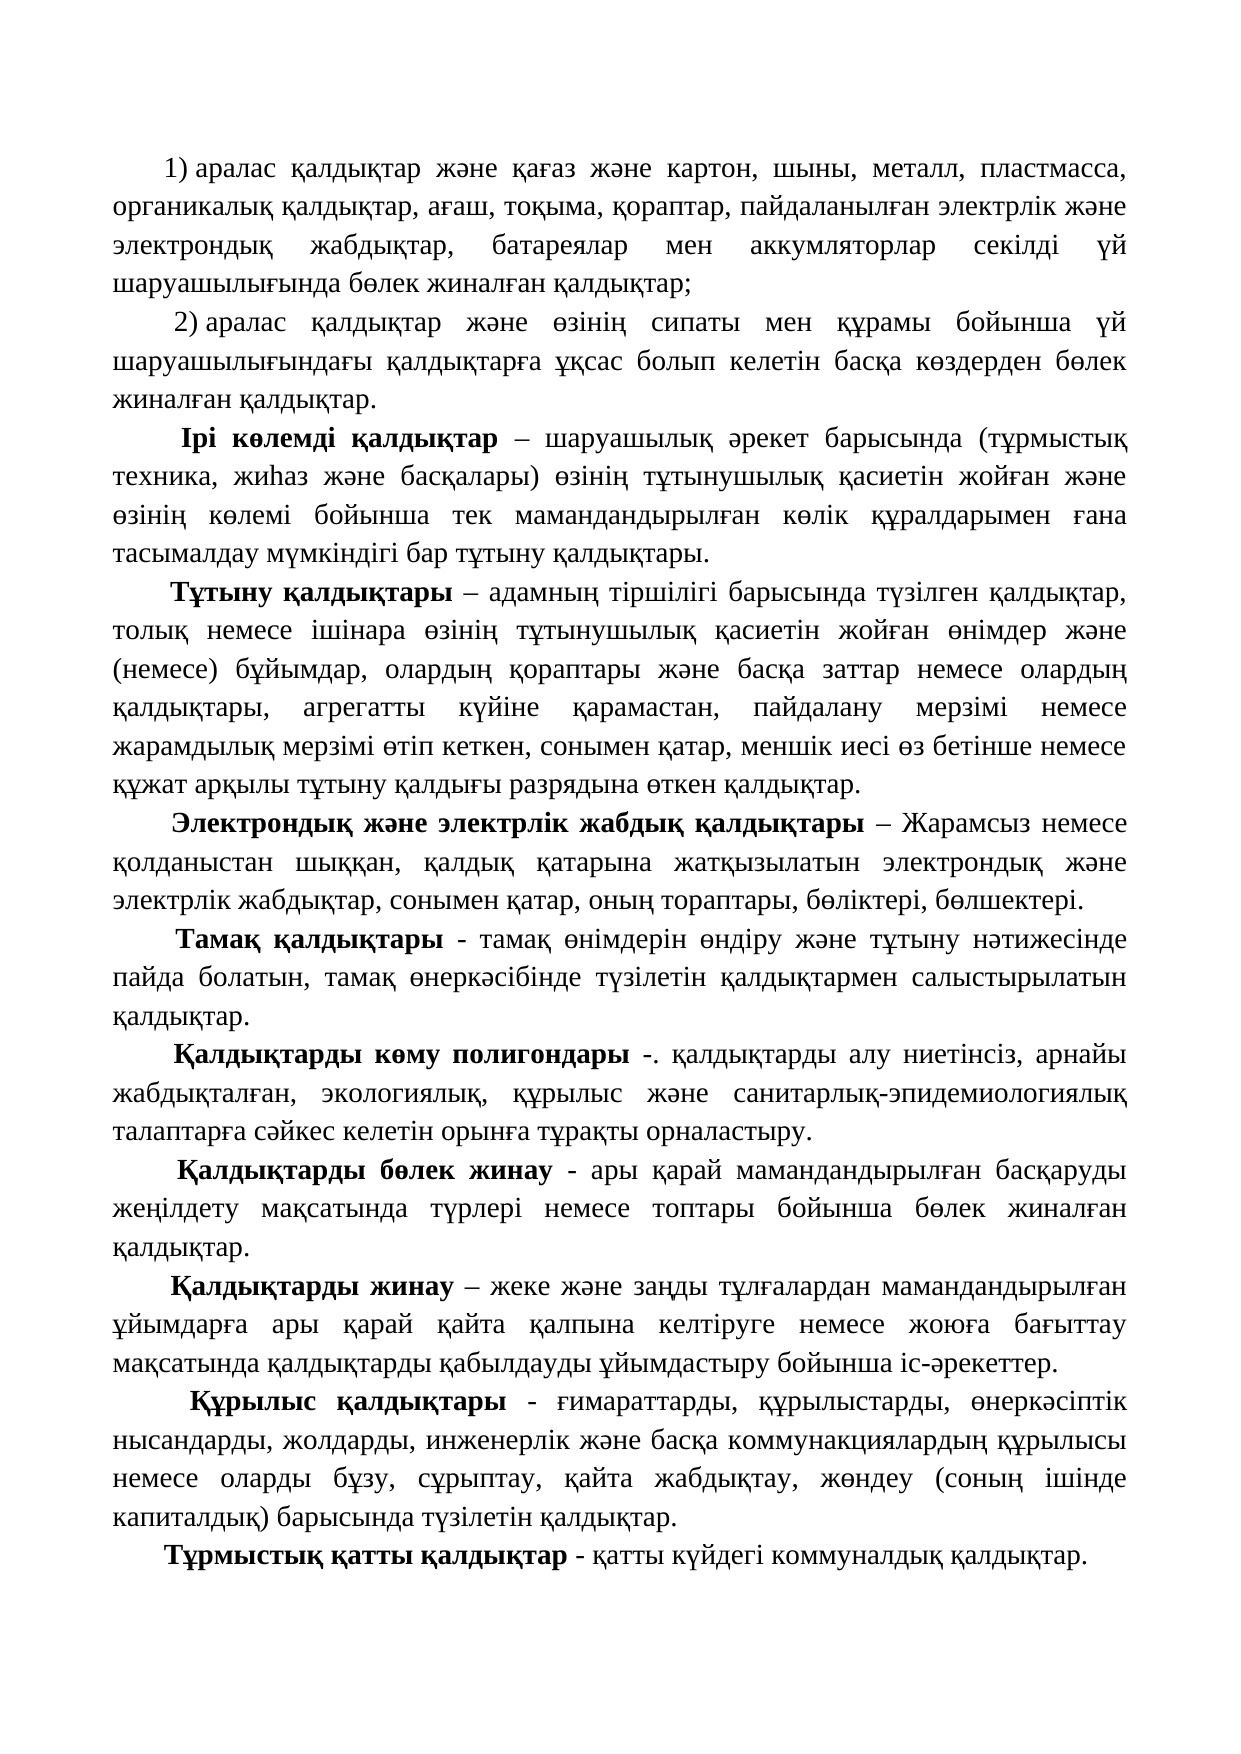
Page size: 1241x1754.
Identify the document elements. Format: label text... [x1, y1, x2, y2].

text Электрондық және электрлік жабдық қалдықтары – Жарамсыз немесе қолданыстан шыққан, қалдық қатарына жатқызылатын электрондық және электрлік жабдықтар, сонымен қатар, оның тораптары, бөліктері, бөлшектері. [112, 805, 1128, 916]
text Қалдықтарды жинау – жеке және заңды тұлғалардан мамандандырылған ұйымдарға ары қарай қайта қалпына келтіруге немесе жоюға бағыттау мақсатында қалдықтарды қабылдауды ұйымдастыру бойынша іс-әрекеттер. [112, 1268, 1128, 1378]
text Тұтыну қалдықтары – адамның тіршілігі барысында түзілген қалдықтар, толық немесе ішінара өзінің тұтынушылық қасиетін жойған өнімдер және (немесе) бұйымдар, олардың қораптары және басқа заттар немесе олардың қалдықтары, агрегатты күйіне қарамастан, пайдалану мерзімі немесе жарамдылық мерзімі өтіп кеткен, сонымен қатар, меншік иесі өз бетінше немесе құжат арқылы тұтыну қалдығы разрядына өткен қалдықтар. [112, 574, 1128, 800]
text Ірі көлемді қалдықтар – шаруашылық әрекет барысында (тұрмыстық техника, жиһаз және басқалары) өзінің тұтынушылық қасиетін жойған және өзінің көлемі бойынша тек мамандандырылған көлік құралдарымен ғана тасымалдау мүмкіндігі бар тұтыну қалдықтары. [112, 420, 1128, 569]
text Құрылыс қалдықтары - ғимараттарды, құрылыстарды, өнеркәсіптік нысандарды, жолдарды, инженерлік және басқа коммунакциялардың құрылысы немесе оларды бұзу, сұрыптау, қайта жабдықтау, жөндеу (соның ішінде капиталдық) барысында түзілетін қалдықтар. [112, 1383, 1128, 1532]
text 2) аралас қалдықтар және өзінің сипаты мен құрамы бойынша үй шаруашылығындағы қалдықтарға ұқсас болып келетін басқа көздерден бөлек жиналған қалдықтар. [112, 304, 1128, 415]
text Тұрмыстық қатты қалдықтар - қатты күйдегі коммуналдық қалдықтар. [112, 1537, 1128, 1571]
text Қалдықтарды бөлек жинау - ары қарай мамандандырылған басқаруды жеңілдету мақсатында түрлері немесе топтары бойынша бөлек жиналған қалдықтар. [112, 1152, 1128, 1263]
text 1) аралас қалдықтар және қағаз және картон, шыны, металл, пластмасса, органикалық қалдықтар, ағаш, тоқыма, қораптар, пайдаланылған электрлік және электрондық жабдықтар, батареялар мен аккумляторлар секілді үй шаруашылығында бөлек жиналған қалдықтар; [112, 150, 1128, 299]
text Тамақ қалдықтары - тамақ өнімдерін өндіру және тұтыну нәтижесінде пайда болатын, тамақ өнеркәсібінде түзілетін қалдықтармен салыстырылатын қалдықтар. [112, 921, 1128, 1031]
text Қалдықтарды көму полигондары -. қалдықтарды алу ниетінсіз, арнайы жабдықталған, экологиялық, құрылыс және санитарлық-эпидемиологиялық талаптарға сәйкес келетін орынға тұрақты орналастыру. [112, 1036, 1128, 1147]
